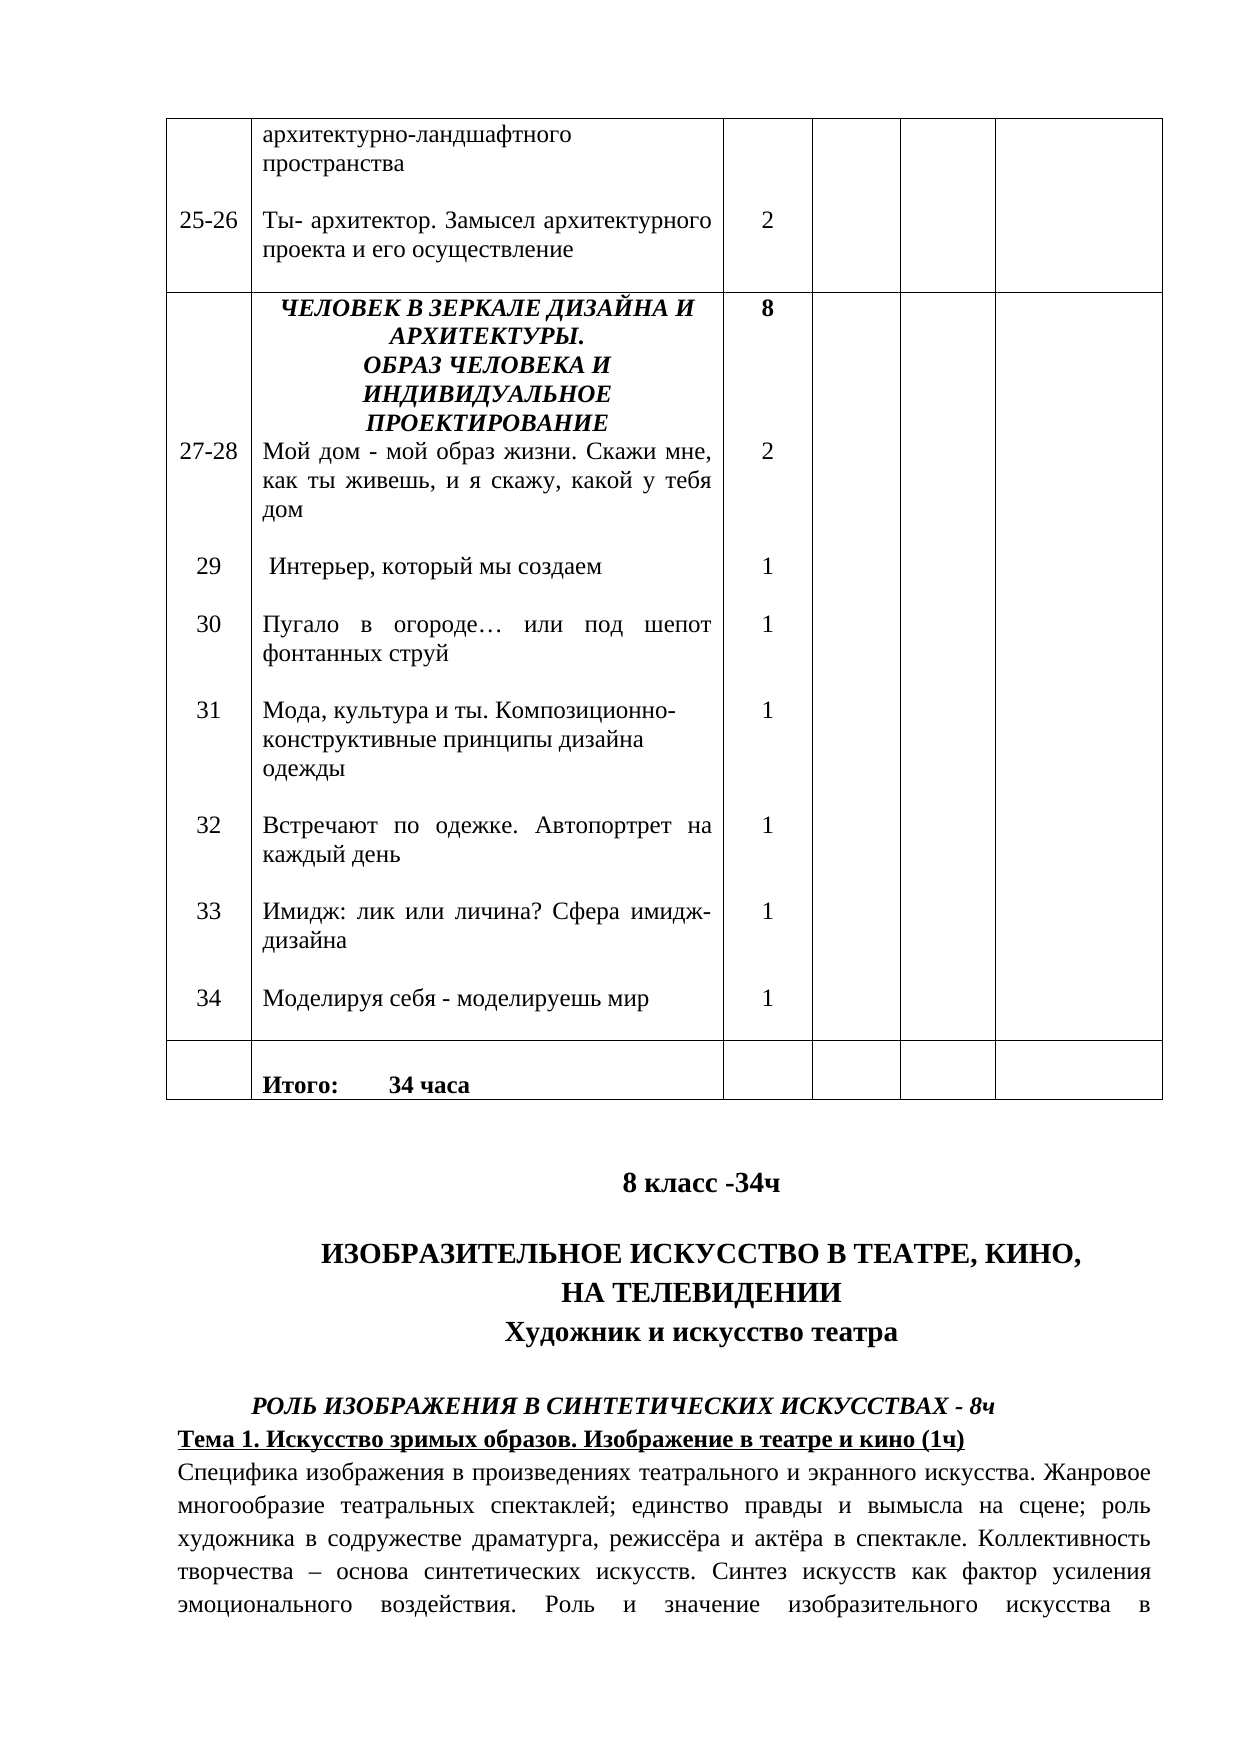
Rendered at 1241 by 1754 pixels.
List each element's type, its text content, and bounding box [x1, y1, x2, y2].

table_cell [813, 119, 900, 292]
table_cell [813, 1041, 900, 1099]
table_cell [996, 1041, 1162, 1099]
table_cell 10 1 1 2 1 2 1 2 [724, 119, 812, 292]
table_cell 8 2 1 1 1 1 1 1 [724, 293, 812, 1040]
text РОЛЬ ИЗОБРАЖЕНИЯ В СИНТЕТИЧЕСКИХ ИСКУССТВАХ - 8ч [177, 1391, 1152, 1419]
table_cell [813, 293, 900, 1040]
text ИЗОБРАЗИТЕЛЬНОЕ ИСКУССТВО В ТЕАТРЕ, КИНО, [177, 1237, 1152, 1270]
text 8 класс -34ч [177, 1165, 1152, 1198]
table_cell [724, 1041, 812, 1099]
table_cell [252, 119, 723, 292]
table_cell [167, 1041, 251, 1099]
text Тема 1. Искусство зримых образов. Изображение в театре и кино (1ч) [177, 1424, 1152, 1452]
table_cell [996, 119, 1162, 292]
table_cell 27-28 29 30 31 32 33 34 [167, 293, 251, 1040]
text НА ТЕЛЕВИДЕНИИ [177, 1275, 1152, 1309]
text Художник и искусство театра [177, 1314, 1152, 1347]
table_cell [901, 119, 995, 292]
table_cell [167, 119, 251, 292]
table_cell ЧЕЛОВЕК В ЗЕРКАЛЕ ДИЗАЙНА И АРХИТЕКТУРЫ. ОБРАЗ ЧЕЛОВЕКА И ИНДИВИДУАЛЬНОЕ ПРОЕКТИРОВАНИЕ Мой дом - мой образ жизни. Скажи мне, как ты живешь, и я скажу, какой у тебя дом Интерьер, который мы создаем Пугало в огороде… или под шепот фонтанных струй Мода, культура и ты. Композиционно-конструктивные принципы дизайна одежды Встречают по одежке. Автопортрет на каждый день Имидж: лик или личина? Сфера имидж-дизайна Моделируя себя - моделируешь мир [252, 293, 723, 1040]
table_cell [901, 293, 995, 1040]
table_cell Итого: 34 часа [252, 1041, 723, 1099]
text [177, 1457, 1152, 1618]
table_cell [901, 1041, 995, 1099]
table_cell [996, 293, 1162, 1040]
